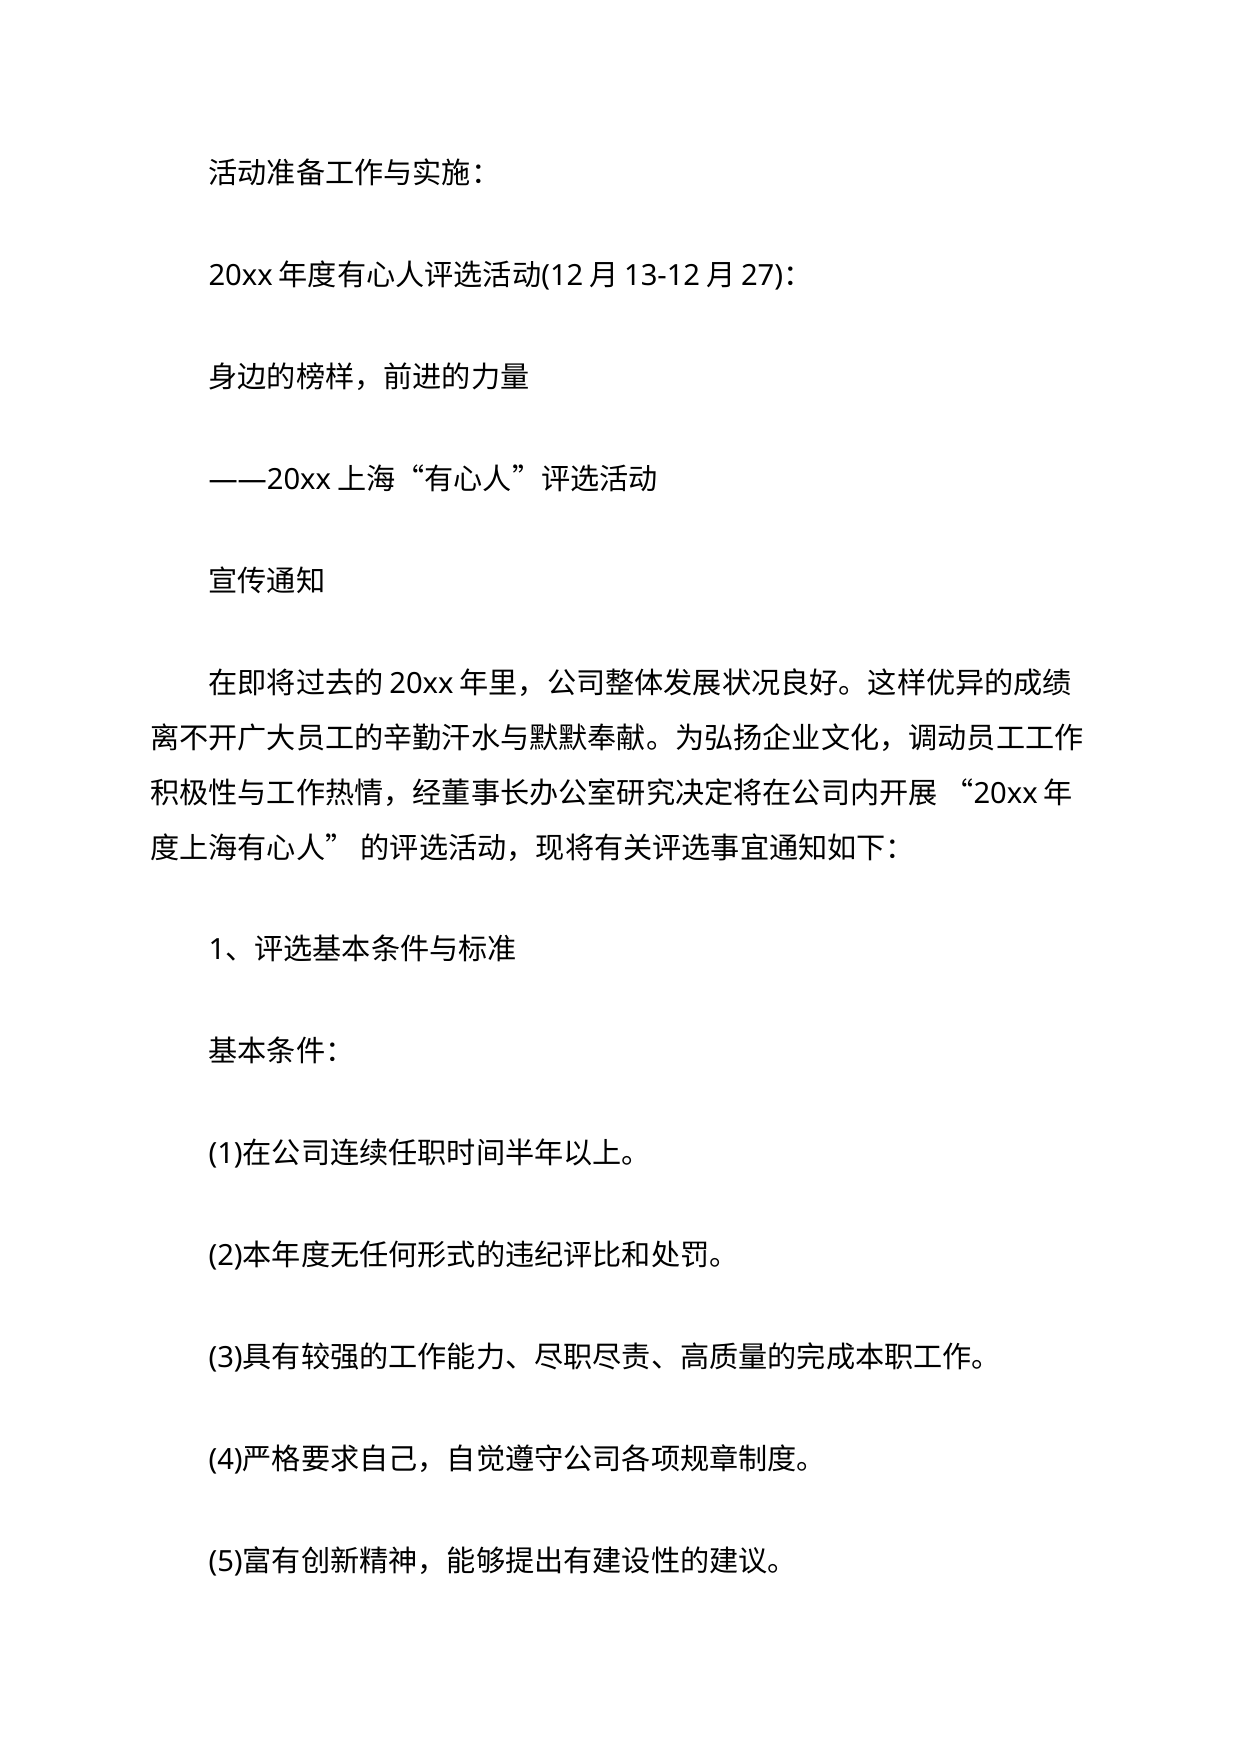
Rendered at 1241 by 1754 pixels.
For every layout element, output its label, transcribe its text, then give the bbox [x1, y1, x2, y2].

text 基本条件： [150, 1028, 1090, 1070]
text 身边的榜样，前进的力量 [150, 354, 1090, 396]
text (3)具有较强的工作能力、尽职尽责、高质量的完成本职工作。 [150, 1334, 1090, 1376]
text (5)富有创新精神，能够提出有建设性的建议。 [150, 1538, 1090, 1580]
text (2)本年度无任何形式的违纪评比和处罚。 [150, 1232, 1090, 1274]
text 20xx年度有心人评选活动(12月13-12月27)： [150, 252, 1090, 294]
text 活动准备工作与实施： [150, 150, 1090, 192]
text 宣传通知 [150, 557, 1090, 600]
text (4)严格要求自己，自觉遵守公司各项规章制度。 [150, 1436, 1090, 1478]
text ——20xx上海“有心人”评选活动 [150, 456, 1090, 498]
text 1、评选基本条件与标准 [150, 926, 1090, 968]
text 在即将过去的20xx年里，公司整体发展状况良好。这样优异的成绩离不开广大员工的辛勤汗水与默默奉献。为弘扬企业文化，调动员工工作积极性与工作热情，经董事长办公室研究决定将在公司内开展 “20xx年度上海有心人” 的评选活动，现将有关评选事宜通知如下： [150, 659, 1090, 866]
text (1)在公司连续任职时间半年以上。 [150, 1130, 1090, 1172]
